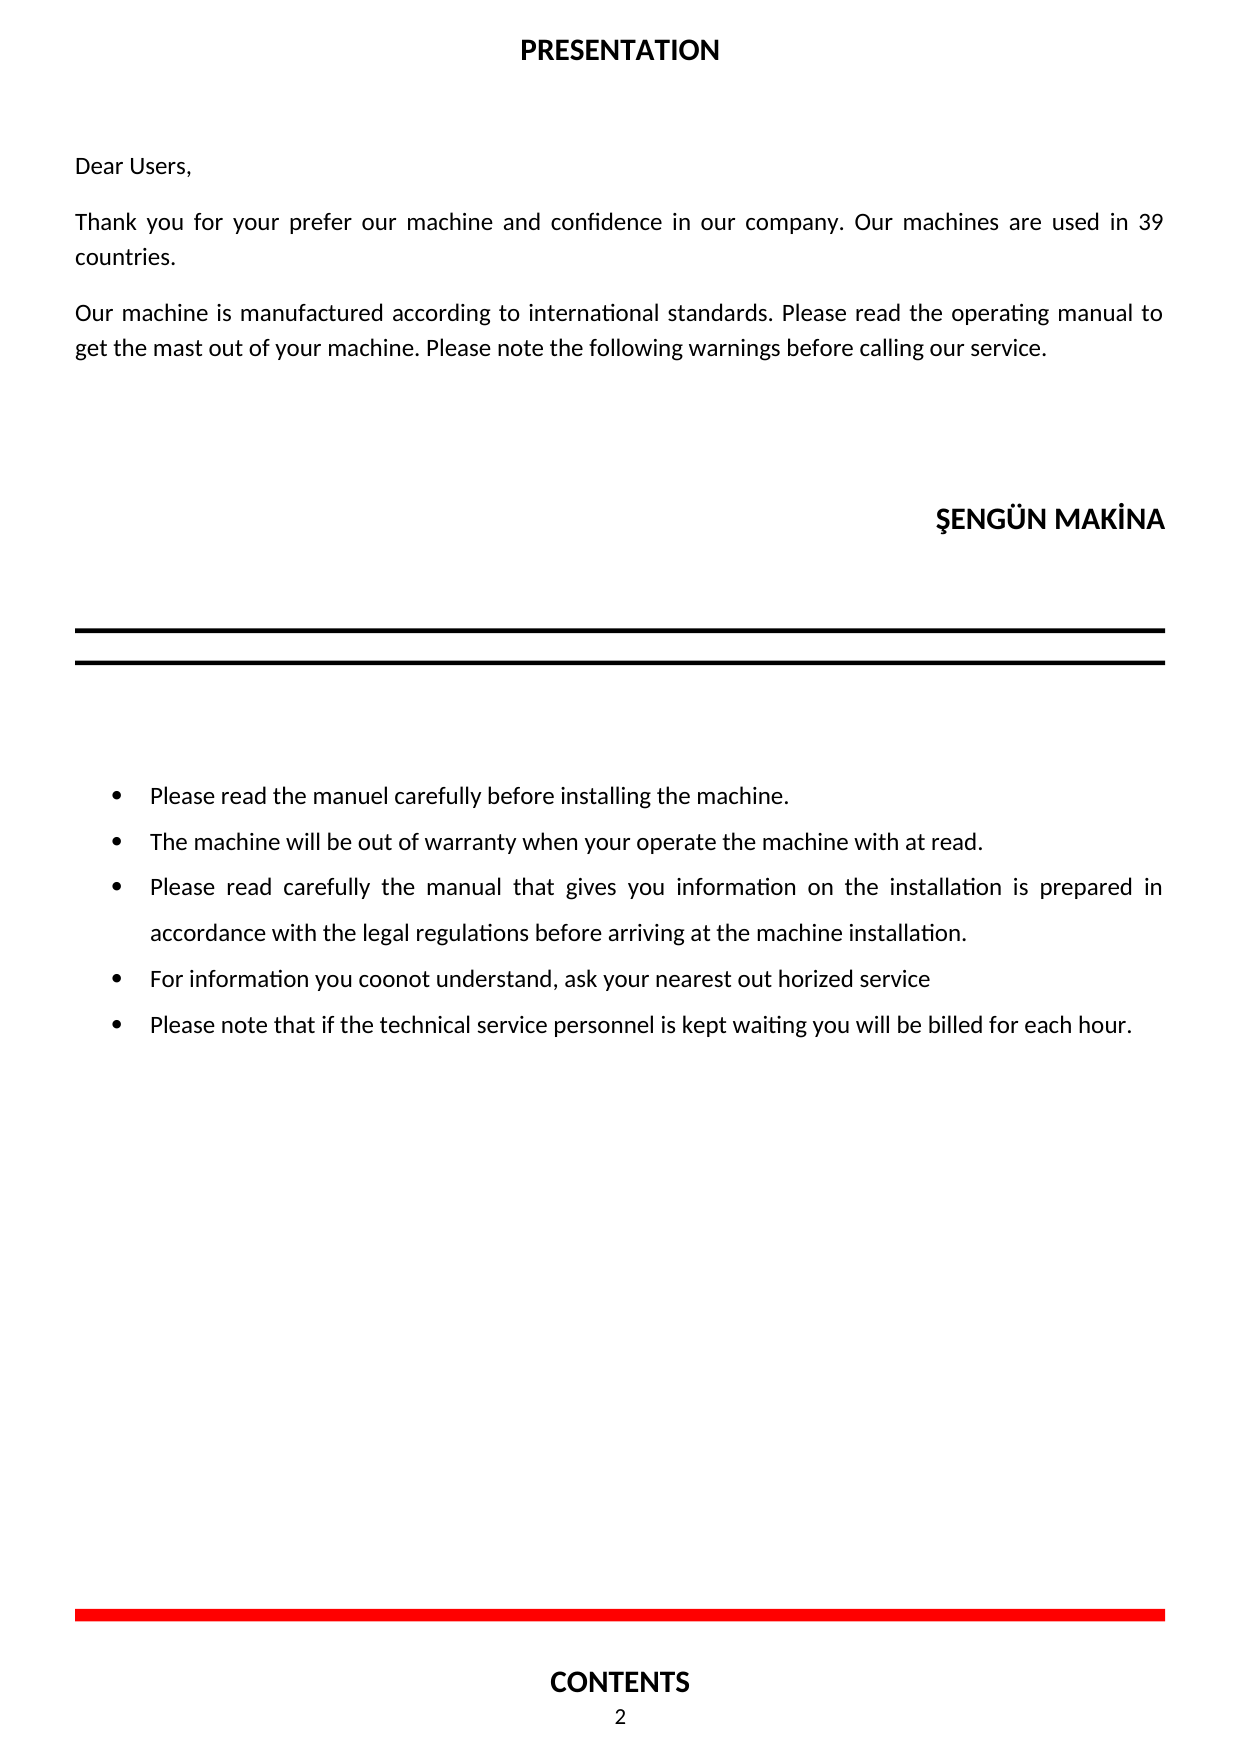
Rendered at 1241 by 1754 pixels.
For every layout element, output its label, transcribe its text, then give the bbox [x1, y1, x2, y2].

list Please read the manuel carefully before installing the machine. [112, 780, 1165, 811]
text PRESENTATION [75, 29, 1165, 68]
list Please read carefully the manual that gives you information on the installation is prepared in accordance with the legal regulations before arriving at the machine installation. [112, 872, 1165, 948]
text Thank you for your prefer our machine and confidence in our company. Our machines are used in 39 countries. [75, 206, 1165, 271]
text ŞENGÜN MAKİNA [75, 499, 1165, 537]
text Our machine is manufactured according to international standards. Please read the operating manual to get the mast out of your machine. Please note the following warnings before calling our service. [75, 297, 1165, 362]
list The machine will be out of warranty when your operate the machine with at read. [112, 826, 1165, 856]
text Dear Users, [75, 150, 1165, 181]
text CONTENTS [75, 1662, 1165, 1700]
list Please note that if the technical service personnel is kept waiting you will be billed for each hour. [112, 1009, 1165, 1039]
list For information you coonot understand, ask your nearest out horized service [112, 963, 1165, 993]
